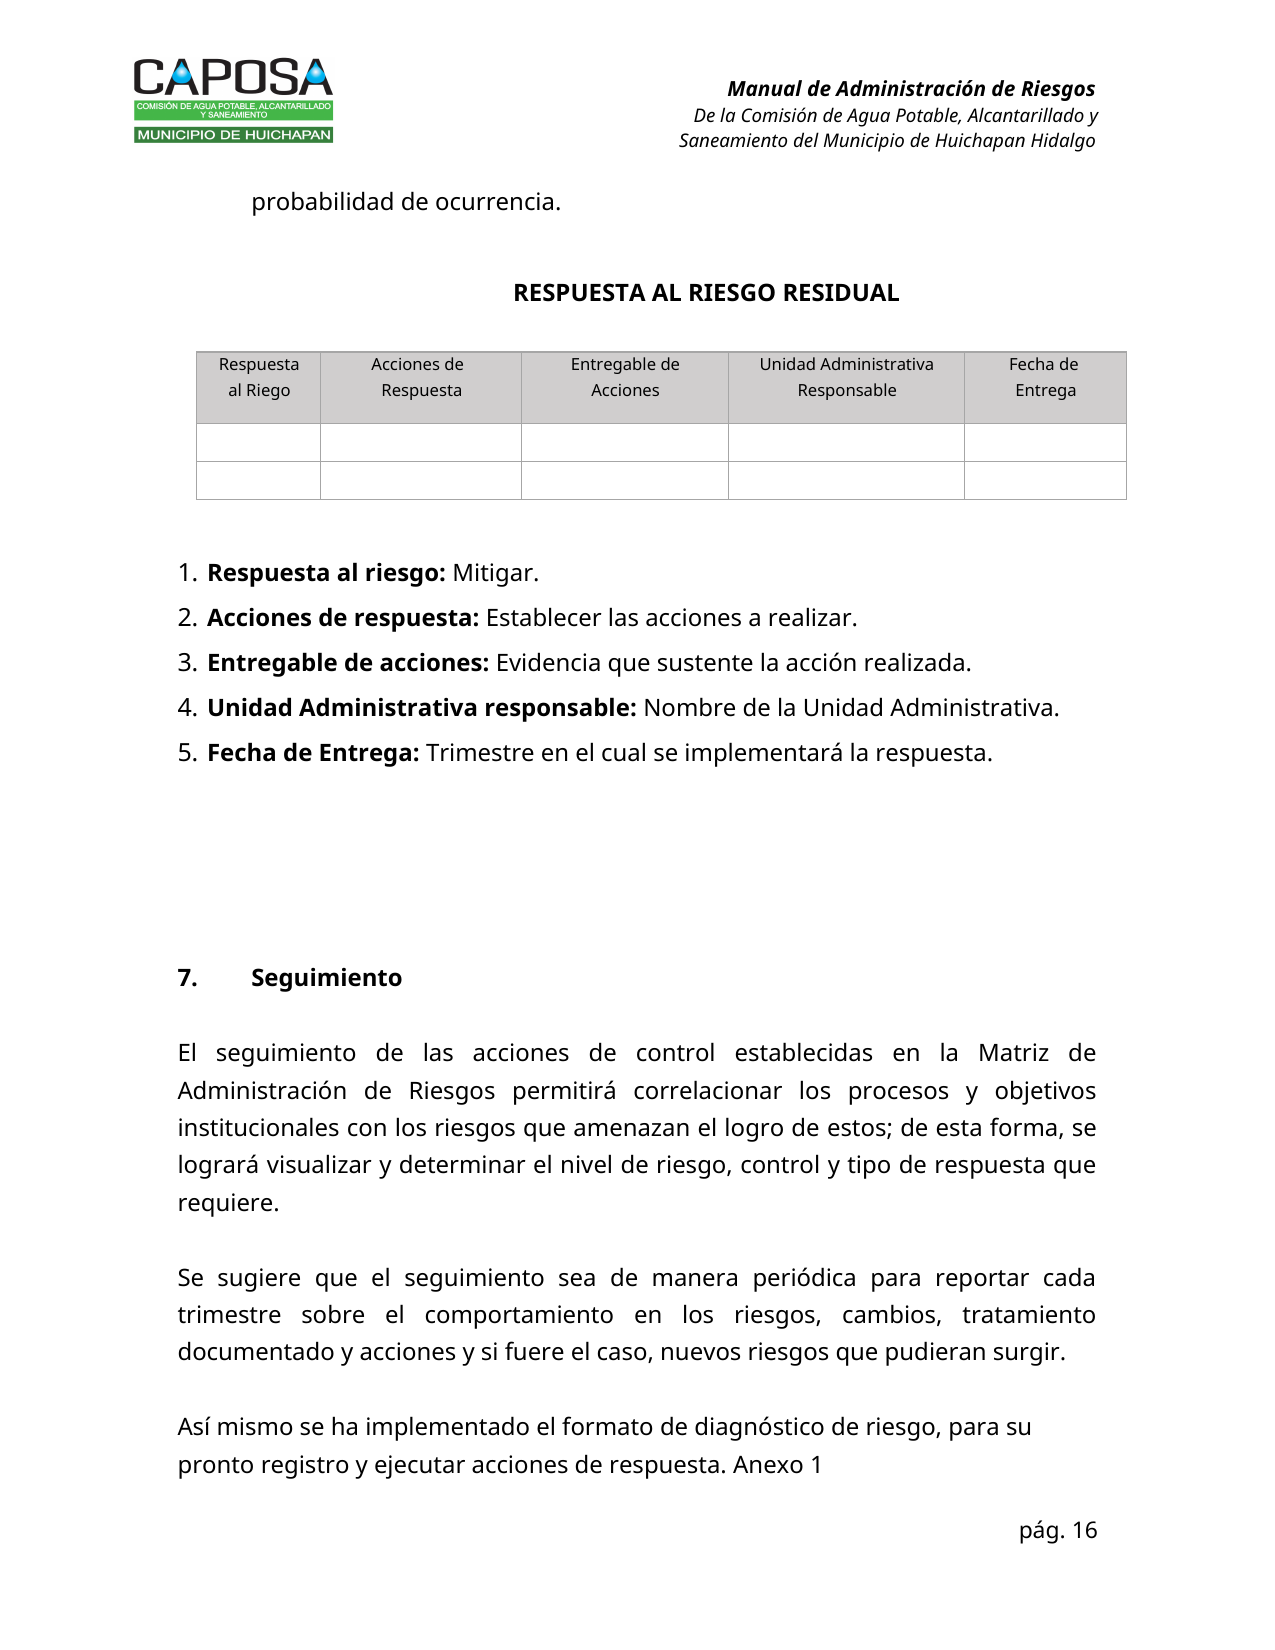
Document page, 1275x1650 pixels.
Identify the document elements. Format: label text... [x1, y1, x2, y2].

table_cell [729, 462, 964, 498]
table_cell [197, 462, 320, 498]
text El seguimiento de las acciones de control establecidas en la Matriz de Administración de Riesgos permitirá correlacionar los procesos y objetivos institucionales con los riesgos que amenazan el logro de estos; de esta forma, se logrará visualizar y determinar el nivel de riesgo, control y tipo de respuesta que requiere. [177, 1036, 1098, 1218]
table_header Acciones de Respuesta [321, 353, 521, 423]
table_header Entregable de Acciones [522, 353, 728, 423]
text RESPUESTA AL RIESGO RESIDUAL [513, 276, 1098, 308]
table_header Respuesta al Riego [197, 353, 320, 423]
list Acciones de respuesta: Establecer las acciones a realizar. [177, 600, 1098, 634]
table_header Fecha de Entrega [965, 353, 1126, 423]
text Se sugiere que el seguimiento sea de manera periódica para reportar cada trimestre sobre el comportamiento en los riesgos, cambios, tratamiento documentado y acciones y si fuere el caso, nuevos riesgos que pudieran surgir. [177, 1260, 1098, 1368]
list Entregable de acciones: Evidencia que sustente la acción realizada. [177, 645, 1098, 679]
table_cell [965, 424, 1126, 461]
table_header Unidad Administrativa Responsable [729, 353, 964, 423]
table_cell [729, 424, 964, 461]
table_cell [197, 424, 320, 461]
list Seguimiento [177, 961, 1098, 994]
list Esta respuesta deberá usarse sólo para riesgos de bajo impacto y baja probabilidad de ocurrencia. [251, 184, 1098, 217]
table_cell [321, 424, 521, 461]
text Así mismo se ha implementado el formato de diagnóstico de riesgo, para su pronto registro y ejecutar acciones de respuesta. Anexo 1 [177, 1410, 1098, 1480]
list Fecha de Entrega: Trimestre en el cual se implementará la respuesta. [177, 735, 1098, 769]
table_cell [321, 462, 521, 498]
table_cell [522, 462, 728, 498]
list Respuesta al riesgo: Mitigar. [177, 555, 1098, 589]
list Unidad Administrativa responsable: Nombre de la Unidad Administrativa. [177, 690, 1098, 724]
picture [132, 57, 335, 147]
table_cell [965, 462, 1126, 498]
table_cell [522, 424, 728, 461]
